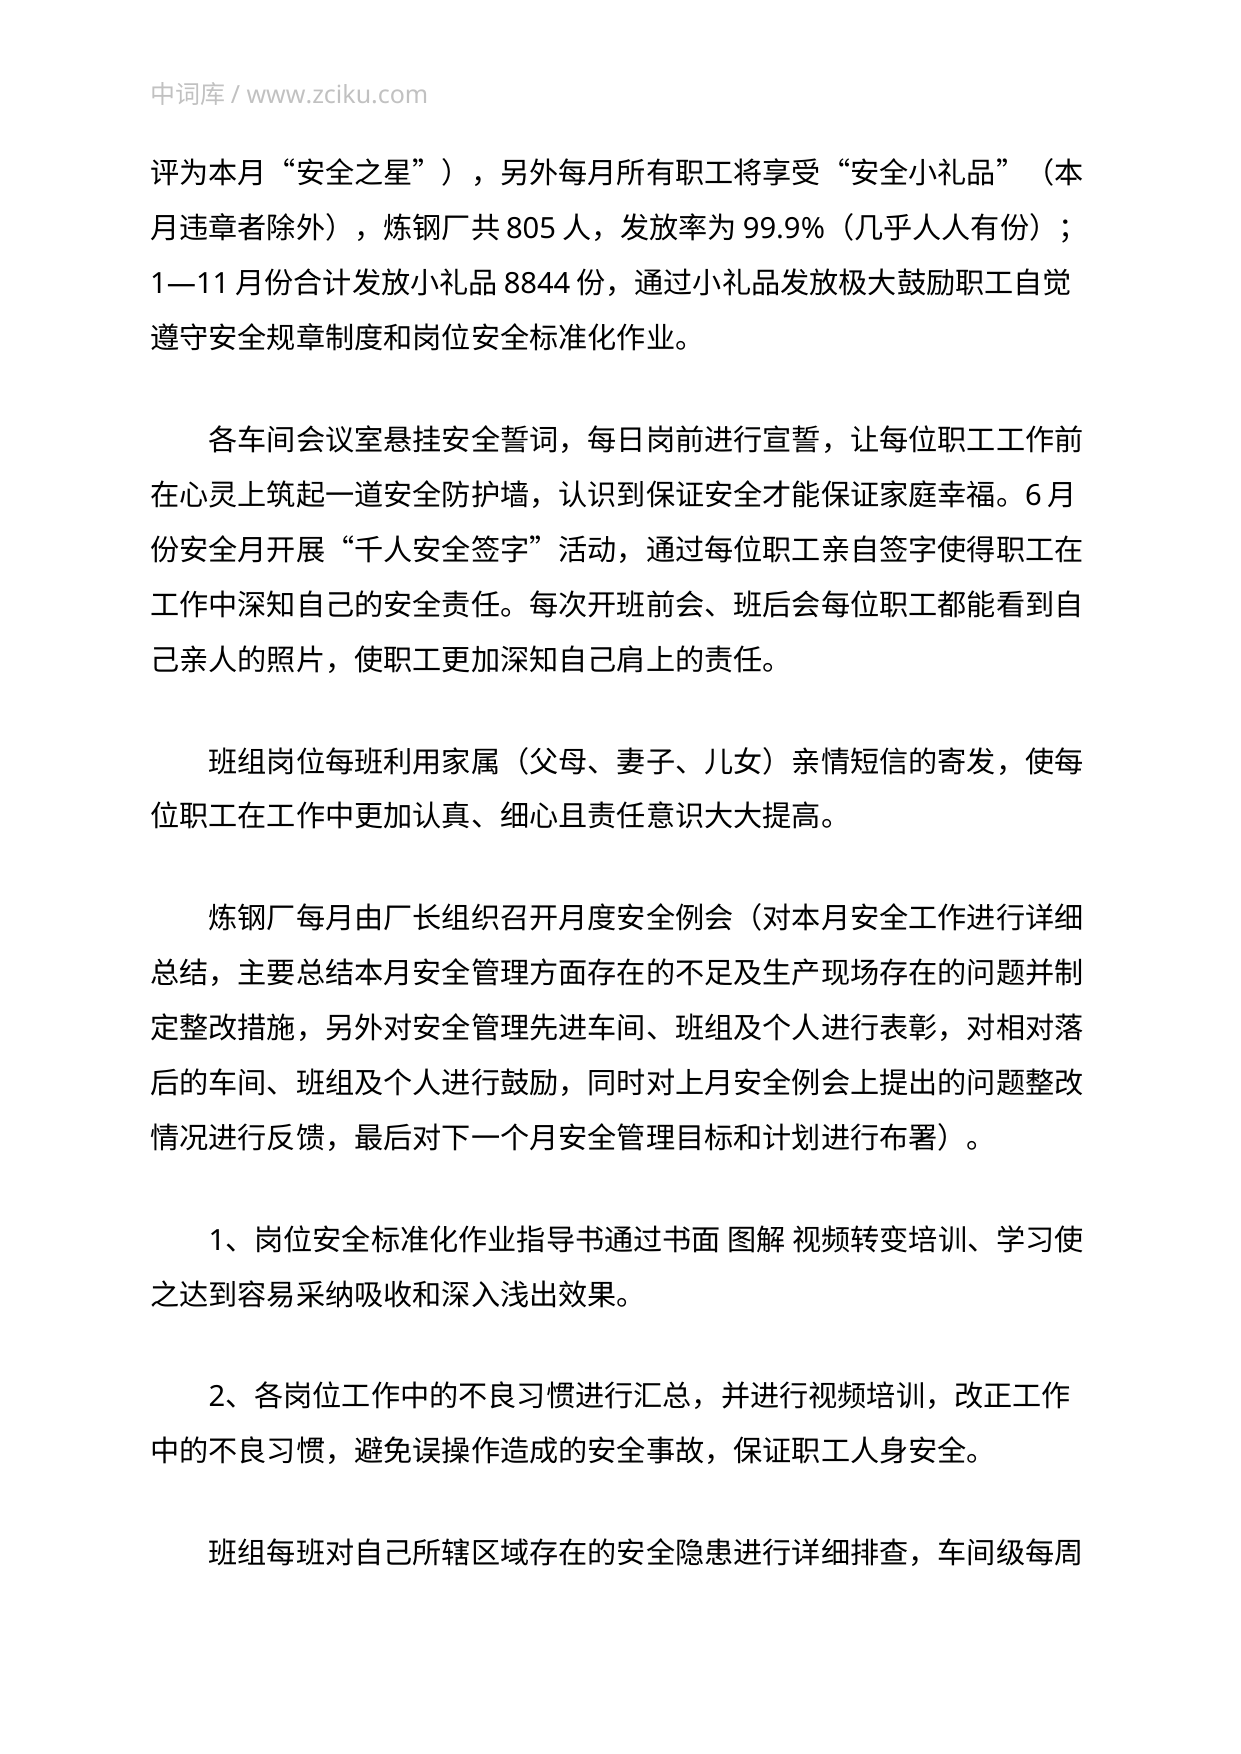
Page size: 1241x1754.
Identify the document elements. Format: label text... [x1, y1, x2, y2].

text 各车间会议室悬挂安全誓词，每日岗前进行宣誓，让每位职工工作前在心灵上筑起一道安全防护墙，认识到保证安全才能保证家庭幸福。6月份安全月开展“千人安全签字”活动，通过每位职工亲自签字使得职工在工作中深知自己的安全责任。每次开班前会、班后会每位职工都能看到自己亲人的照片，使职工更加深知自己肩上的责任。 [150, 417, 1090, 679]
text 班组岗位每班利用家属（父母、妻子、儿女）亲情短信的寄发，使每位职工在工作中更加认真、细心且责任意识大大提高。 [150, 738, 1090, 835]
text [150, 150, 1090, 357]
text 2、各岗位工作中的不良习惯进行汇总，并进行视频培训，改正工作中的不良习惯，避免误操作造成的安全事故，保证职工人身安全。 [150, 1373, 1090, 1470]
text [150, 1530, 1090, 1572]
text 炼钢厂每月由厂长组织召开月度安全例会（对本月安全工作进行详细总结，主要总结本月安全管理方面存在的不足及生产现场存在的问题并制定整改措施，另外对安全管理先进车间、班组及个人进行表彰，对相对落后的车间、班组及个人进行鼓励，同时对上月安全例会上提出的问题整改情况进行反馈，最后对下一个月安全管理目标和计划进行布署）。 [150, 895, 1090, 1157]
text 1、岗位安全标准化作业指导书通过书面 图解 视频转变培训、学习使之达到容易采纳吸收和深入浅出效果。 [150, 1216, 1090, 1313]
